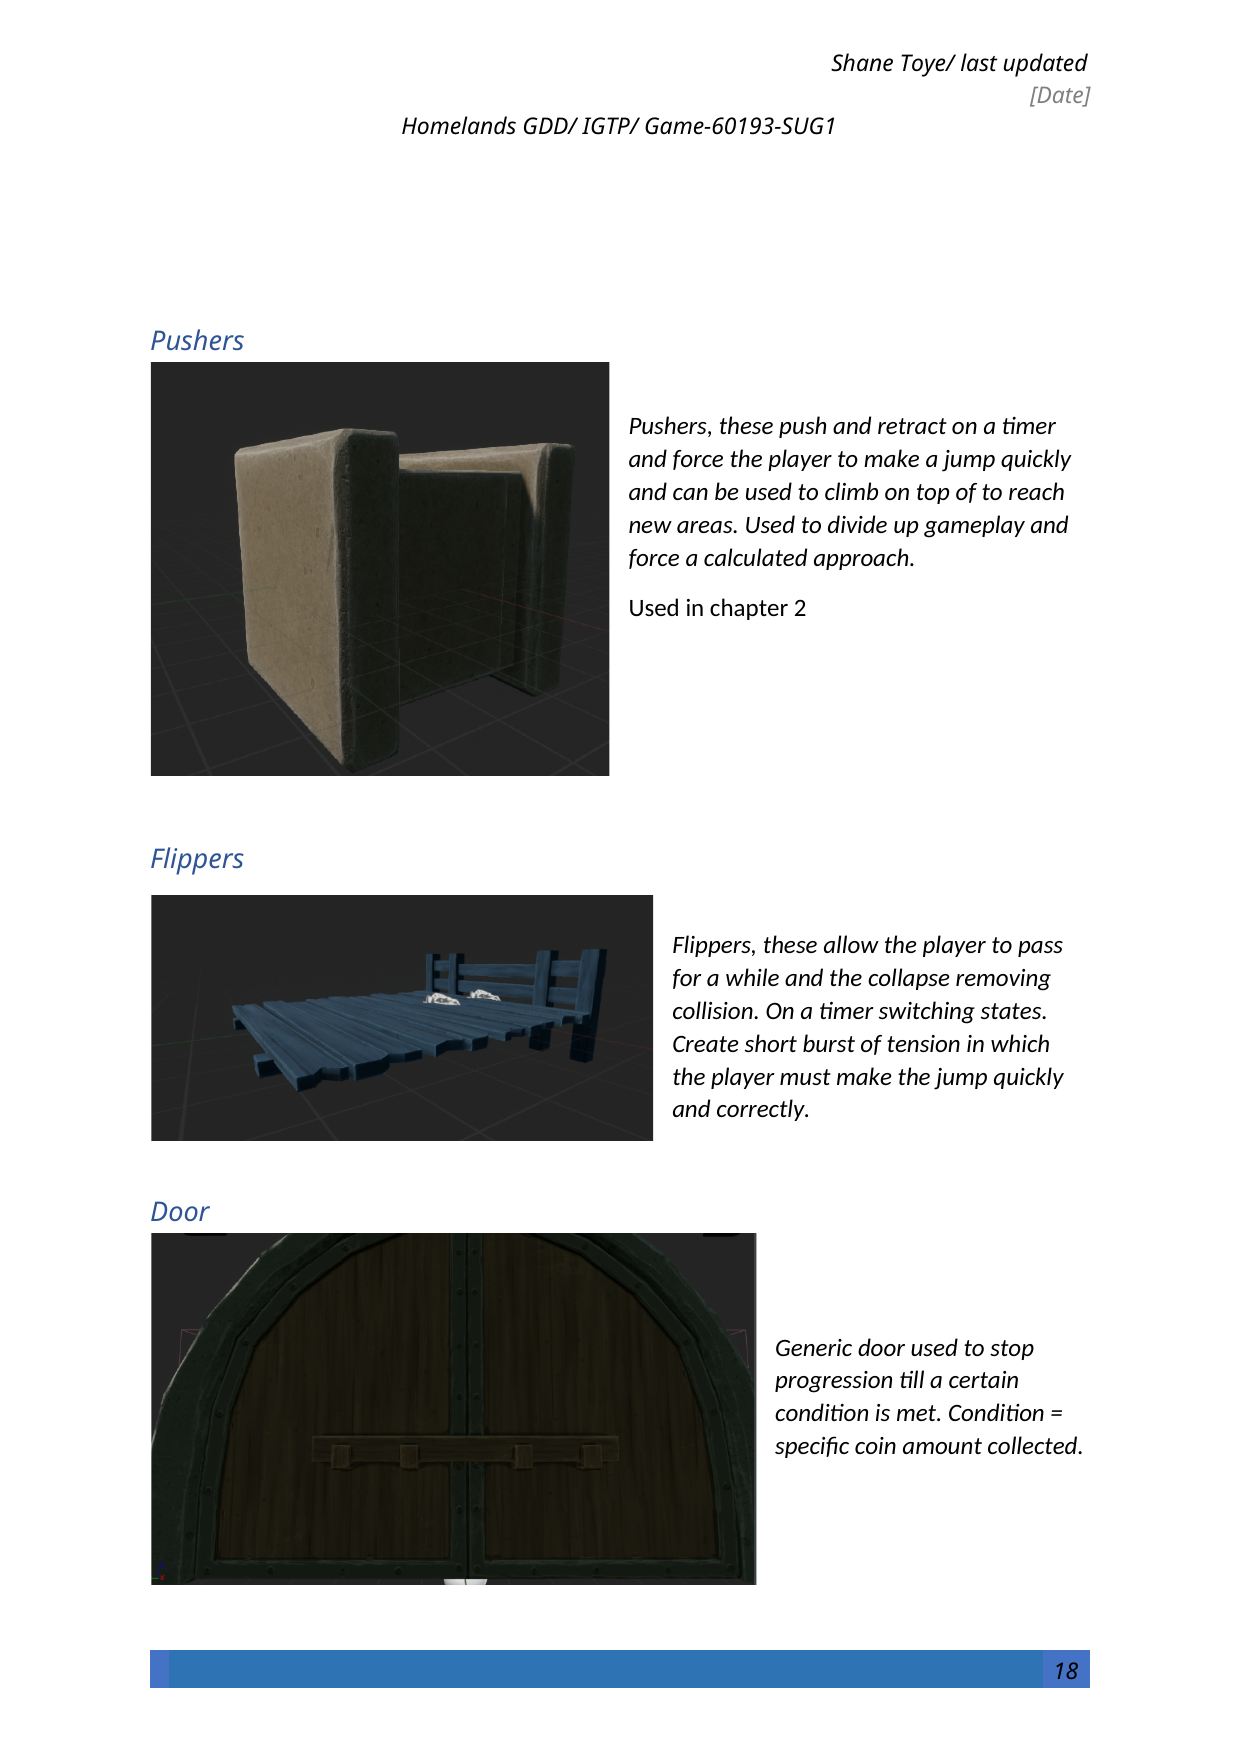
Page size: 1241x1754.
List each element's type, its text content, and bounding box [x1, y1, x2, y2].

picture [150, 362, 609, 775]
subtitle Flippers [150, 839, 1090, 876]
picture [150, 895, 653, 1140]
subtitle Pushers [150, 321, 1090, 358]
text Used in chapter 2 [609, 592, 1090, 622]
picture [150, 1233, 756, 1584]
text Flippers, these allow the player to pass for a while and the collapse removing collision. On a timer switching states. Create short burst of tension in which the player must make the jump quickly and correctly. [653, 929, 1090, 1124]
text Pushers, these push and retract on a timer and force the player to make a jump quickly and can be used to climb on top of to reach new areas. Used to divide up gameplay and force a calculated approach. [609, 410, 1090, 573]
text Generic door used to stop progression till a certain condition is met. Condition = specific coin amount collected. [756, 1332, 1090, 1461]
subtitle Door [150, 1193, 1090, 1229]
